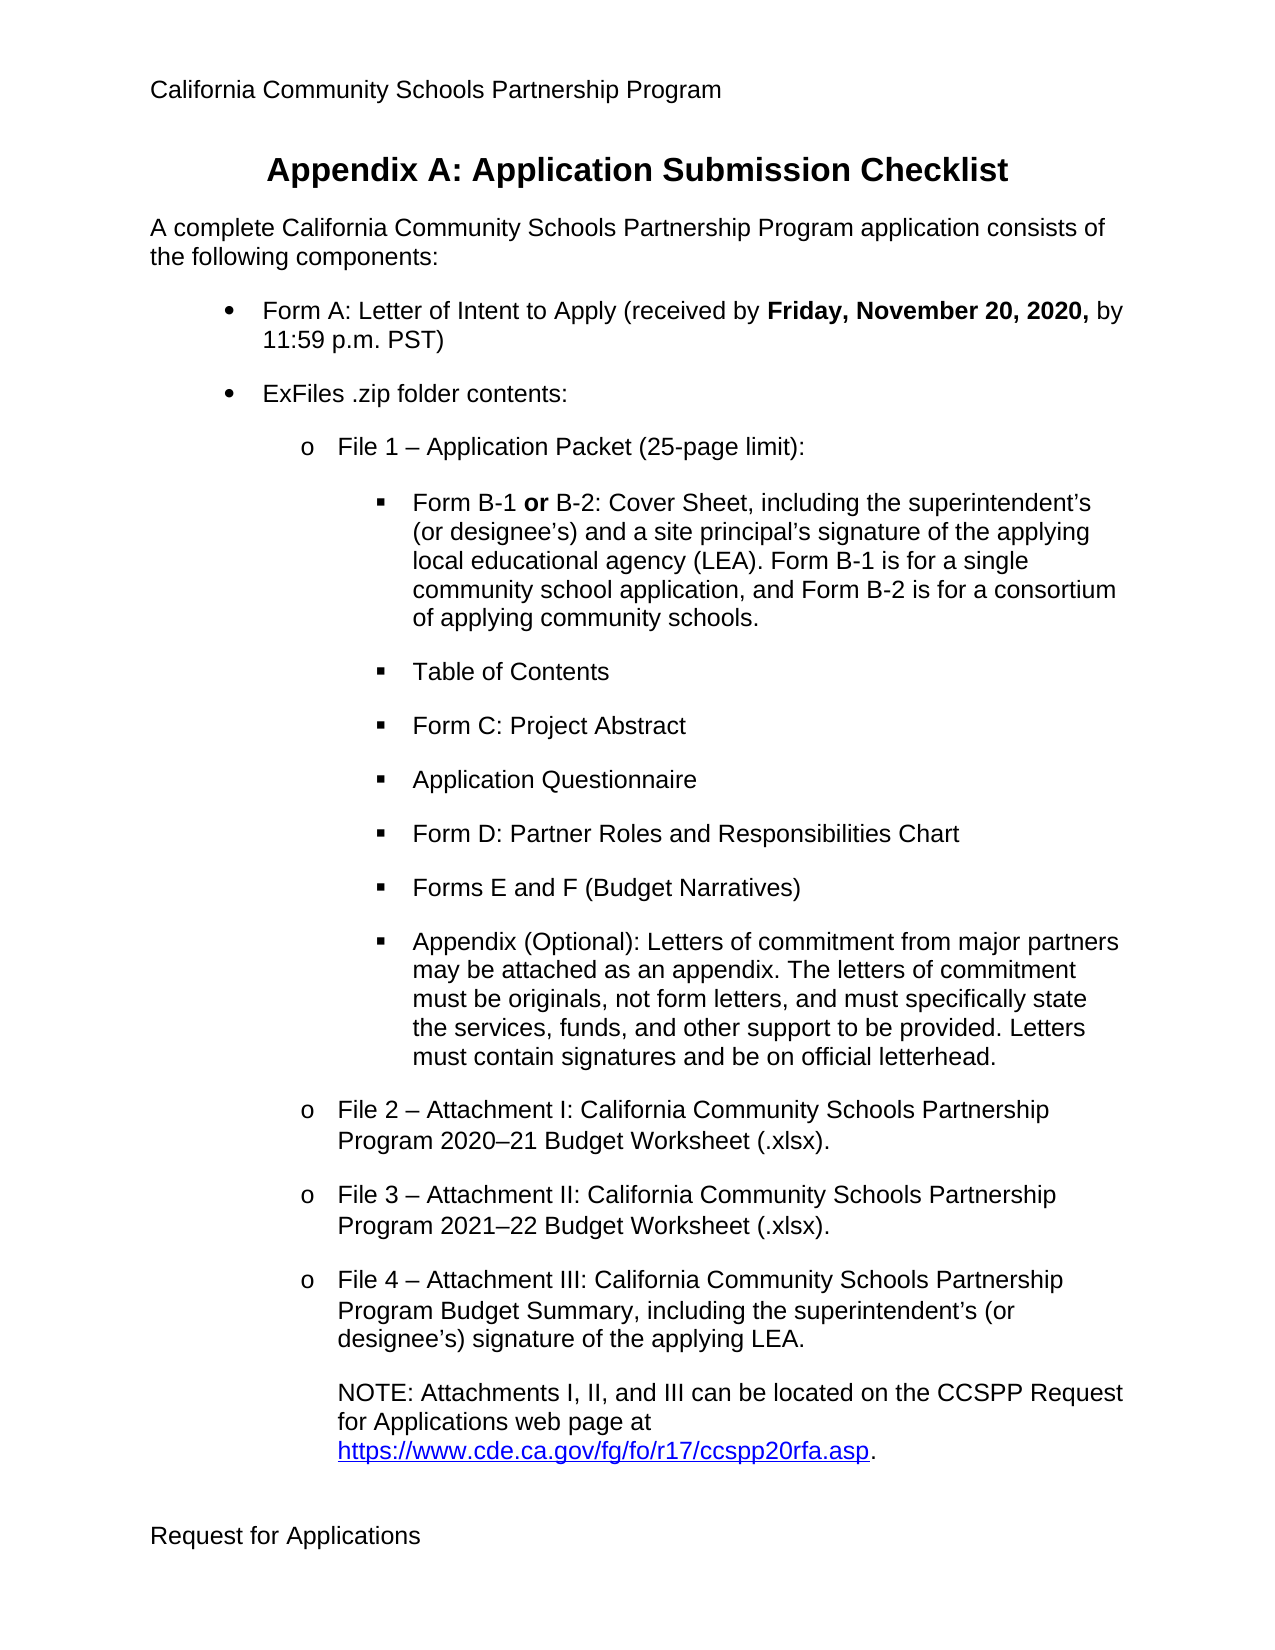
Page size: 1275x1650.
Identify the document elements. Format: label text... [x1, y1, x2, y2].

list ExFiles .zip folder contents: [225, 378, 1125, 407]
list File 4 – Attachment III: California Community Schools Partnership Program Budget Summary, including the superintendent’s (or designee’s) signature of the applying LEA. [300, 1265, 1125, 1353]
text NOTE: Attachments I, II, and III can be located on the CCSPP Request for Applications web page at https://www.cde.ca.gov/fg/fo/r17/ccspp20rfa.asp. [337, 1378, 1125, 1464]
list File 1 – Application Packet (25-page limit): [300, 432, 1125, 463]
list Form C: Project Abstract [375, 711, 1125, 740]
list Application Questionnaire [375, 765, 1125, 794]
list File 2 – Attachment I: California Community Schools Partnership Program 2020–21 Budget Worksheet (.xlsx). [300, 1095, 1125, 1155]
text A complete California Community Schools Partnership Program application consists of the following components: [150, 213, 1125, 271]
subtitle Appendix A: Application Submission Checklist [150, 150, 1125, 188]
list Table of Contents [375, 657, 1125, 686]
list Form B-1 or B-2: Cover Sheet, including the superintendent’s (or designee’s) and a site principal’s signature of the applying local educational agency (LEA). Form B-1 is for a single community school application, and Form B-2 is for a consortium of applying community schools. [375, 488, 1125, 632]
list Form D: Partner Roles and Responsibilities Chart [375, 819, 1125, 848]
list File 3 – Attachment II: California Community Schools Partnership Program 2021–22 Budget Worksheet (.xlsx). [300, 1180, 1125, 1240]
list Form A: Letter of Intent to Apply (received by Friday, November 20, 2020, by 11:59 p.m. PST) [225, 296, 1125, 353]
list Forms E and F (Budget Narratives) [375, 873, 1125, 901]
list Appendix (Optional): Letters of commitment from major partners may be attached as an appendix. The letters of commitment must be originals, not form letters, and must specifically state the services, funds, and other support to be provided. Letters must contain signatures and be on official letterhead. [375, 926, 1125, 1070]
